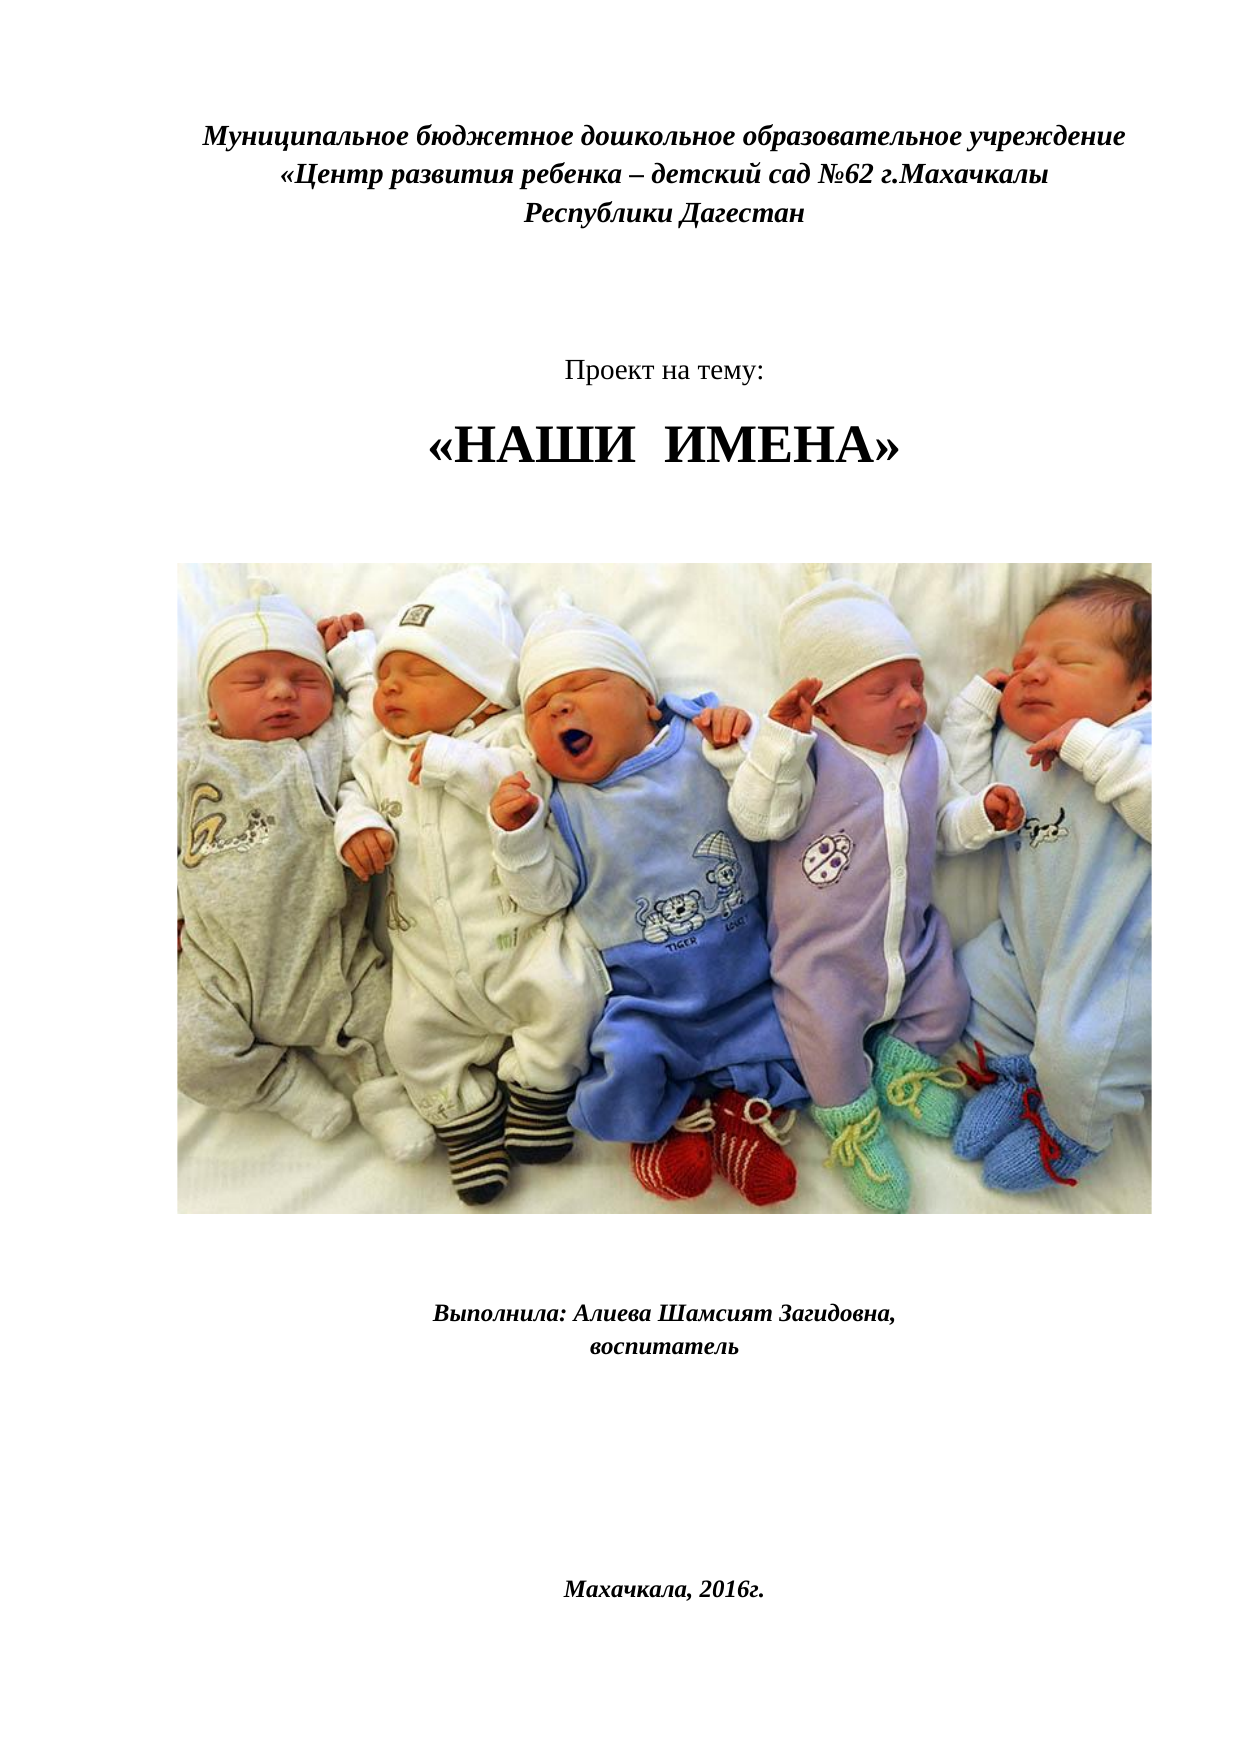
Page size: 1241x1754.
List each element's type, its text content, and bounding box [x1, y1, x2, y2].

picture [177, 563, 1152, 1214]
text Республики Дагестан [177, 195, 1152, 229]
text Махачкала, 2016г. [177, 1574, 1152, 1603]
text Муниципальное бюджетное дошкольное образовательное учреждение «Центр развития ребенка – детский сад №62 г.Махачкалы [177, 118, 1152, 190]
text воспитатель [177, 1331, 1152, 1360]
text Выполнила: Алиева Шамсият Загидовна, [177, 1298, 1152, 1327]
text Проект на тему: [177, 352, 1152, 386]
text «НАШИ ИМЕНА» [177, 412, 1152, 474]
